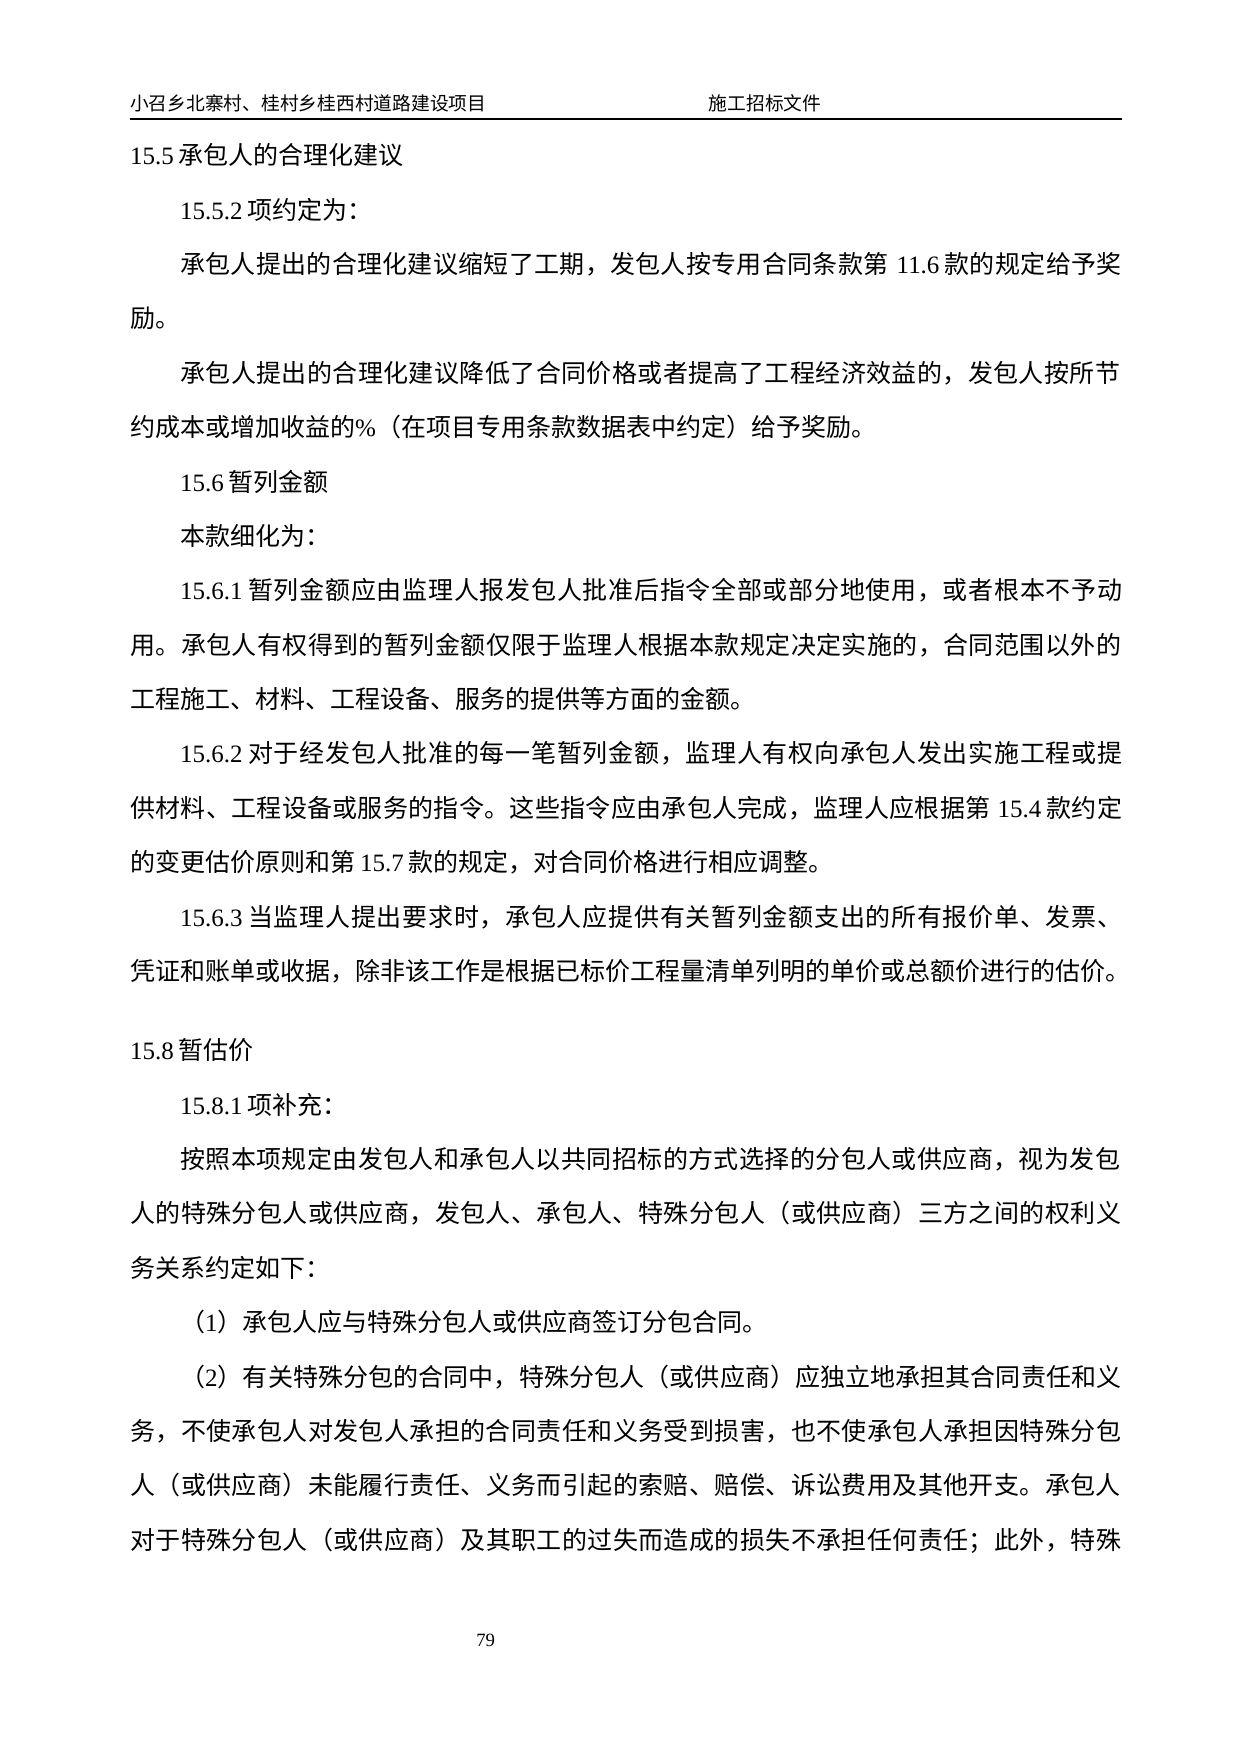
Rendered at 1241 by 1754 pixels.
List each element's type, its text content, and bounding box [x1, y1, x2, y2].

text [130, 1357, 1122, 1556]
text 15.6.3当监理人提出要求时，承包人应提供有关暂列金额支出的所有报价单、发票、凭证和账单或收据，除非该工作是根据已标价工程量清单列明的单价或总额价进行的估价。 [130, 897, 1122, 988]
text 本款细化为： [130, 516, 1122, 553]
text 15.5承包人的合理化建议 [130, 136, 1122, 172]
text 按照本项规定由发包人和承包人以共同招标的方式选择的分包人或供应商，视为发包人的特殊分包人或供应商，发包人、承包人、特殊分包人（或供应商）三方之间的权利义务关系约定如下： [130, 1139, 1122, 1284]
text 15.5.2项约定为： [130, 190, 1122, 226]
text 15.8暂估价 [130, 1031, 1122, 1067]
text 15.8.1项补充： [130, 1085, 1122, 1121]
text 承包人提出的合理化建议缩短了工期，发包人按专用合同条款第11.6款的规定给予奖励。 [130, 244, 1122, 335]
text 15.6暂列金额 [130, 462, 1122, 498]
text （1）承包人应与特殊分包人或供应商签订分包合同。 [130, 1303, 1122, 1339]
text 15.6.2对于经发包人批准的每一笔暂列金额，监理人有权向承包人发出实施工程或提供材料、工程设备或服务的指令。这些指令应由承包人完成，监理人应根据第15.4款约定的变更估价原则和第15.7款的规定，对合同价格进行相应调整。 [130, 734, 1122, 879]
text 15.6.1暂列金额应由监理人报发包人批准后指令全部或部分地使用，或者根本不予动用。承包人有权得到的暂列金额仅限于监理人根据本款规定决定实施的，合同范围以外的工程施工、材料、工程设备、服务的提供等方面的金额。 [130, 571, 1122, 716]
text 承包人提出的合理化建议降低了合同价格或者提高了工程经济效益的，发包人按所节约成本或增加收益的%（在项目专用条款数据表中约定）给予奖励。 [130, 353, 1122, 444]
